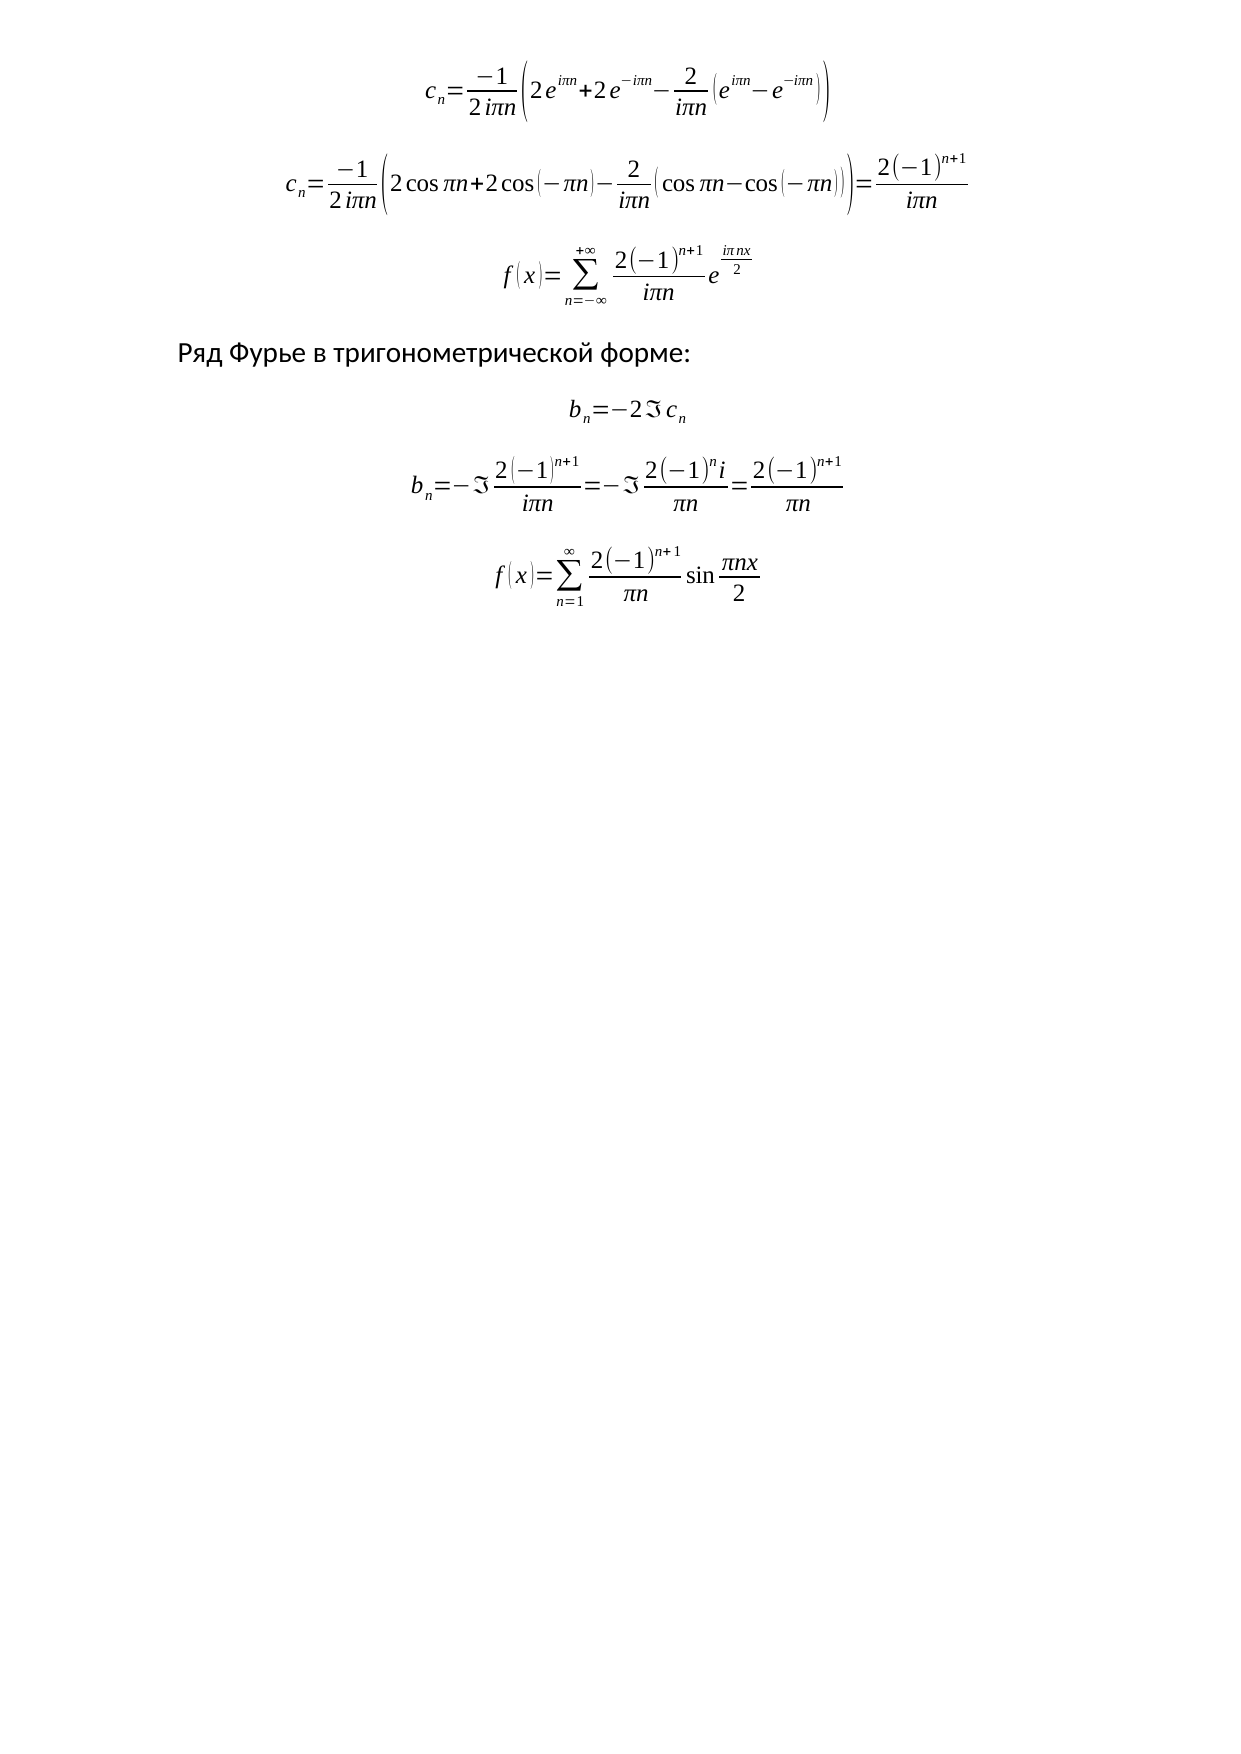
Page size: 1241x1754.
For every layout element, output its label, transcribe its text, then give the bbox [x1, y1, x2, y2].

text Ряд Фурье в тригонометрической форме: [118, 334, 1137, 369]
